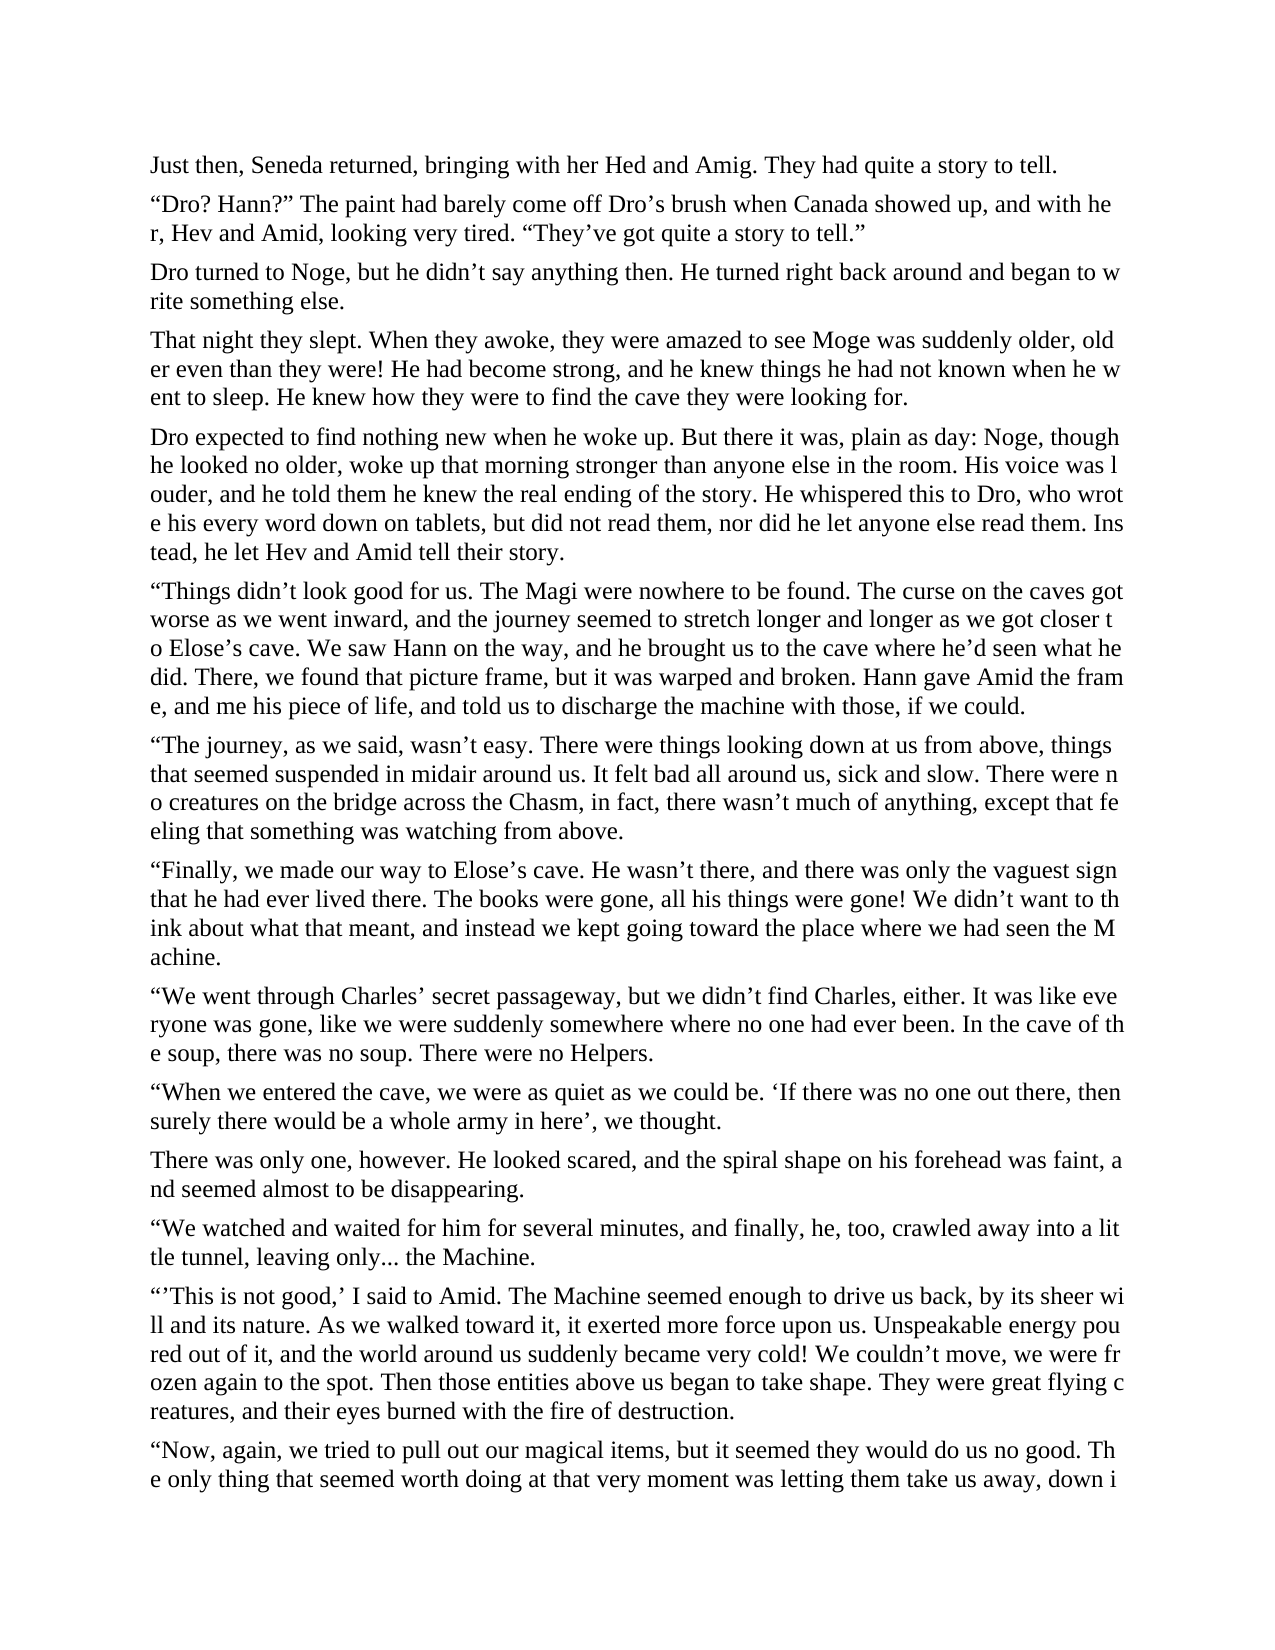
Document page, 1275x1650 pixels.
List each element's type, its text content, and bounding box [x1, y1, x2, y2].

text “Things didn’t look good for us. The Magi were nowhere to be found. The curse on the caves got worse as we went inward, and the journey seemed to stretch longer and longer as we got closer to Elose’s cave. We saw Hann on the way, and he brought us to the cave where he’d seen what he did. There, we found that picture frame, but it was warped and broken. Hann gave Amid the frame, and me his piece of life, and told us to discharge the machine with those, if we could. [150, 576, 1125, 719]
text Just then, Seneda returned, bringing with her Hed and Amig. They had quite a story to tell. [150, 150, 1125, 179]
text “We went through Charles’ secret passageway, but we didn’t find Charles, either. It was like everyone was gone, like we were suddenly somewhere where no one had ever been. In the cave of the soup, there was no soup. There were no Helpers. [150, 981, 1125, 1067]
text “Finally, we made our way to Elose’s cave. He wasn’t there, and there was only the vaguest sign that he had ever lived there. The books were gone, all his things were gone! We didn’t want to think about what that meant, and instead we kept going toward the place where we had seen the Machine. [150, 855, 1125, 970]
text “When we entered the cave, we were as quiet as we could be. ‘If there was no one out there, then surely there would be a whole army in here’, we thought. [150, 1077, 1125, 1135]
text Dro turned to Noge, but he didn’t say anything then. He turned right back around and began to write something else. [150, 257, 1125, 314]
text That night they slept. When they awoke, they were amazed to see Moge was suddenly older, older even than they were! He had become strong, and he knew things he had not known when he went to sleep. He knew how they were to find the cave they were looking for. [150, 325, 1125, 411]
text “The journey, as we said, wasn’t easy. There were things looking down at us from above, things that seemed suspended in midair around us. It felt bad all around us, sick and slow. There were no creatures on the bridge across the Chasm, in fact, there wasn’t much of anything, except that feeling that something was watching from above. [150, 730, 1125, 845]
text There was only one, however. He looked scared, and the spiral shape on his forehead was faint, and seemed almost to be disappearing. [150, 1145, 1125, 1203]
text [150, 1435, 1125, 1493]
text “Dro? Hann?” The paint had barely come off Dro’s brush when Canada showed up, and with her, Hev and Amid, looking very tired. “They’ve got quite a story to tell.” [150, 189, 1125, 247]
text Dro expected to find nothing new when he woke up. But there it was, plain as day: Noge, though he looked no older, woke up that morning stronger than anyone else in the room. His voice was louder, and he told them he knew the real ending of the story. He whispered this to Dro, who wrote his every word down on tablets, but did not read them, nor did he let anyone else read them. Instead, he let Hev and Amid tell their story. [150, 422, 1125, 565]
text “We watched and waited for him for several minutes, and finally, he, too, crawled away into a little tunnel, leaving only... the Machine. [150, 1213, 1125, 1271]
text “’This is not good,’ I said to Amid. The Machine seemed enough to drive us back, by its sheer will and its nature. As we walked toward it, it exerted more force upon us. Unspeakable energy poured out of it, and the world around us suddenly became very cold! We couldn’t move, we were frozen again to the spot. Then those entities above us began to take shape. They were great flying creatures, and their eyes burned with the fire of destruction. [150, 1281, 1125, 1425]
